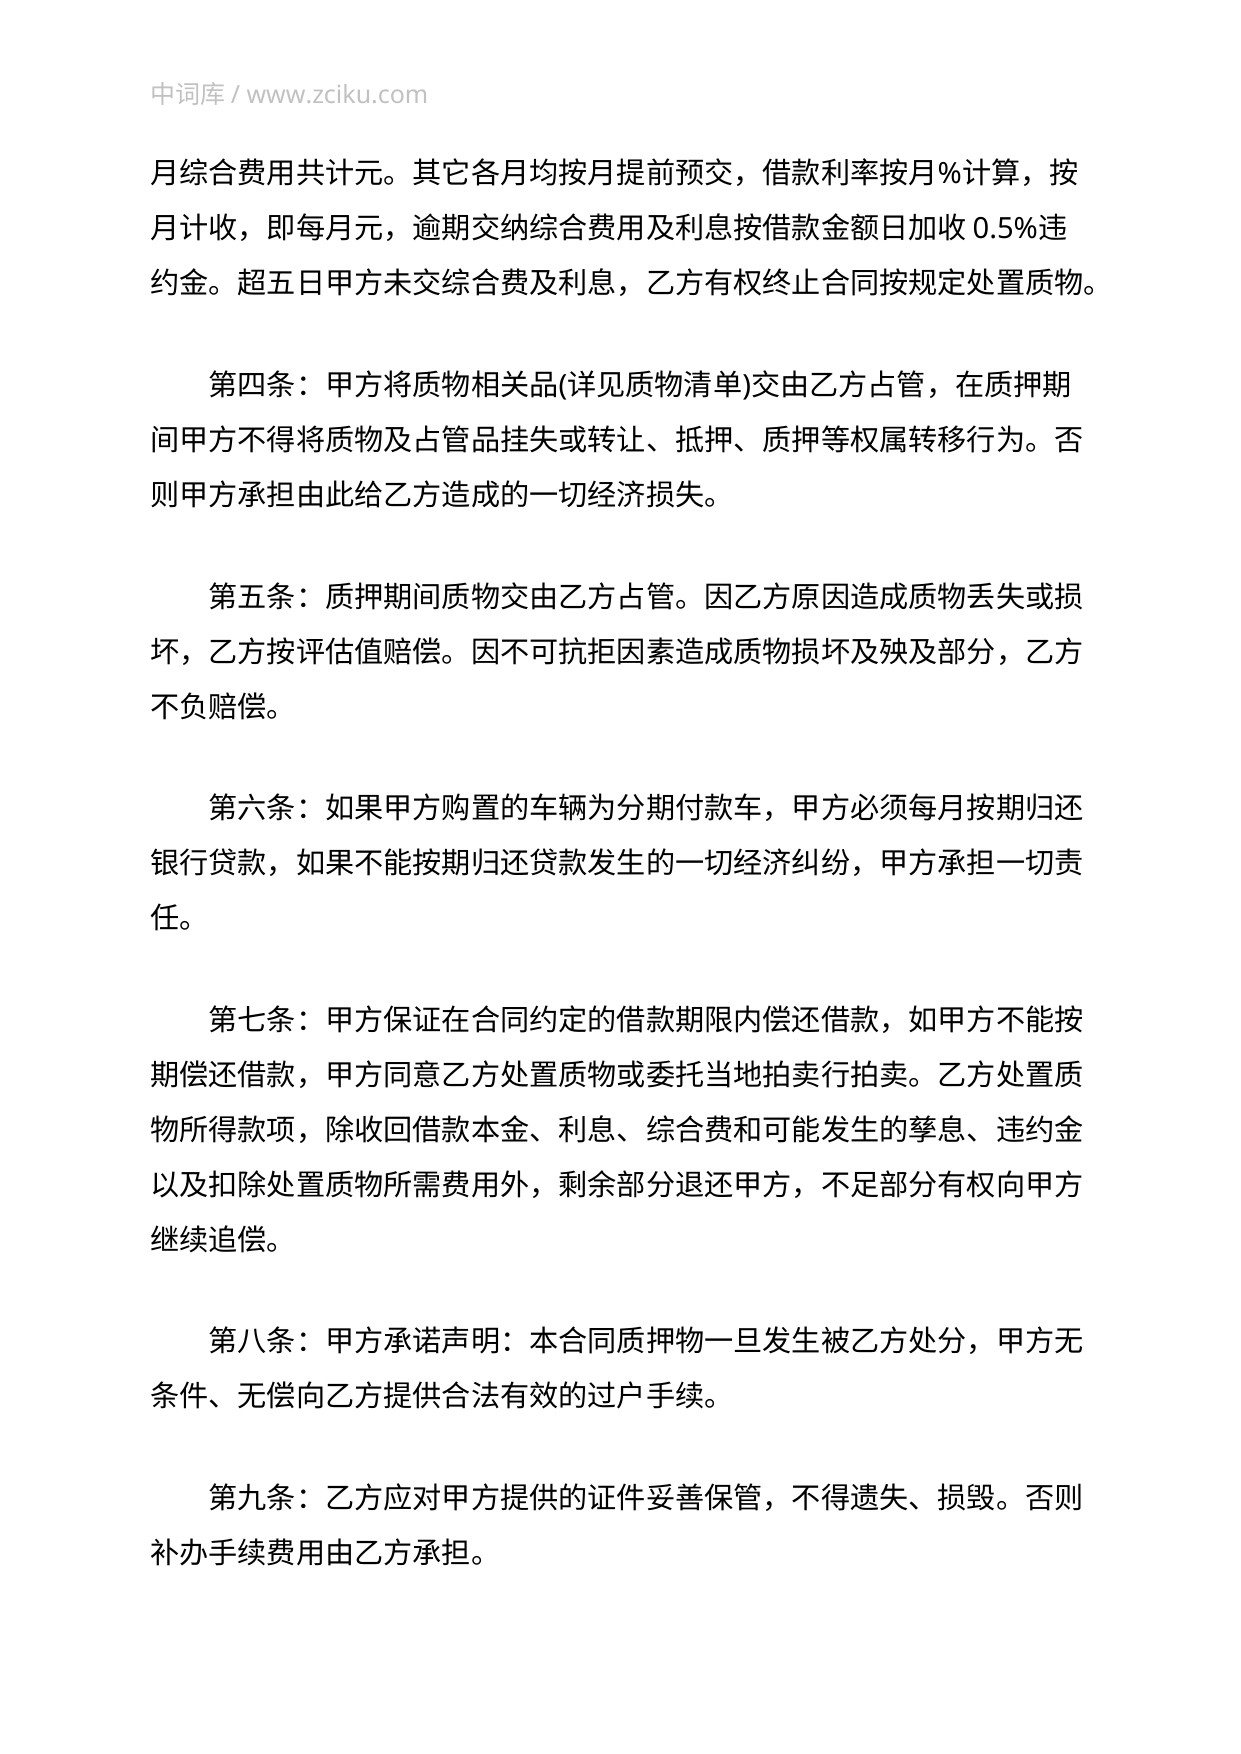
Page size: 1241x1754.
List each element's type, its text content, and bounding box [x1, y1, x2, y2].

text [150, 150, 1090, 302]
text 第五条：质押期间质物交由乙方占管。因乙方原因造成质物丢失或损坏，乙方按评估值赔偿。因不可抗拒因素造成质物损坏及殃及部分，乙方不负赔偿。 [150, 573, 1090, 726]
text 第八条：甲方承诺声明：本合同质押物一旦发生被乙方处分，甲方无条件、无偿向乙方提供合法有效的过户手续。 [150, 1318, 1090, 1415]
text 第四条：甲方将质物相关品(详见质物清单)交由乙方占管，在质押期间甲方不得将质物及占管品挂失或转让、抵押、质押等权属转移行为。否则甲方承担由此给乙方造成的一切经济损失。 [150, 362, 1090, 514]
text 第九条：乙方应对甲方提供的证件妥善保管，不得遗失、损毁。否则补办手续费用由乙方承担。 [150, 1474, 1090, 1572]
text 第七条：甲方保证在合同约定的借款期限内偿还借款，如甲方不能按期偿还借款，甲方同意乙方处置质物或委托当地拍卖行拍卖。乙方处置质物所得款项，除收回借款本金、利息、综合费和可能发生的孳息、违约金以及扣除处置质物所需费用外，剩余部分退还甲方，不足部分有权向甲方继续追偿。 [150, 997, 1090, 1258]
text 第六条：如果甲方购置的车辆为分期付款车，甲方必须每月按期归还银行贷款，如果不能按期归还贷款发生的一切经济纠纷，甲方承担一切责任。 [150, 785, 1090, 937]
